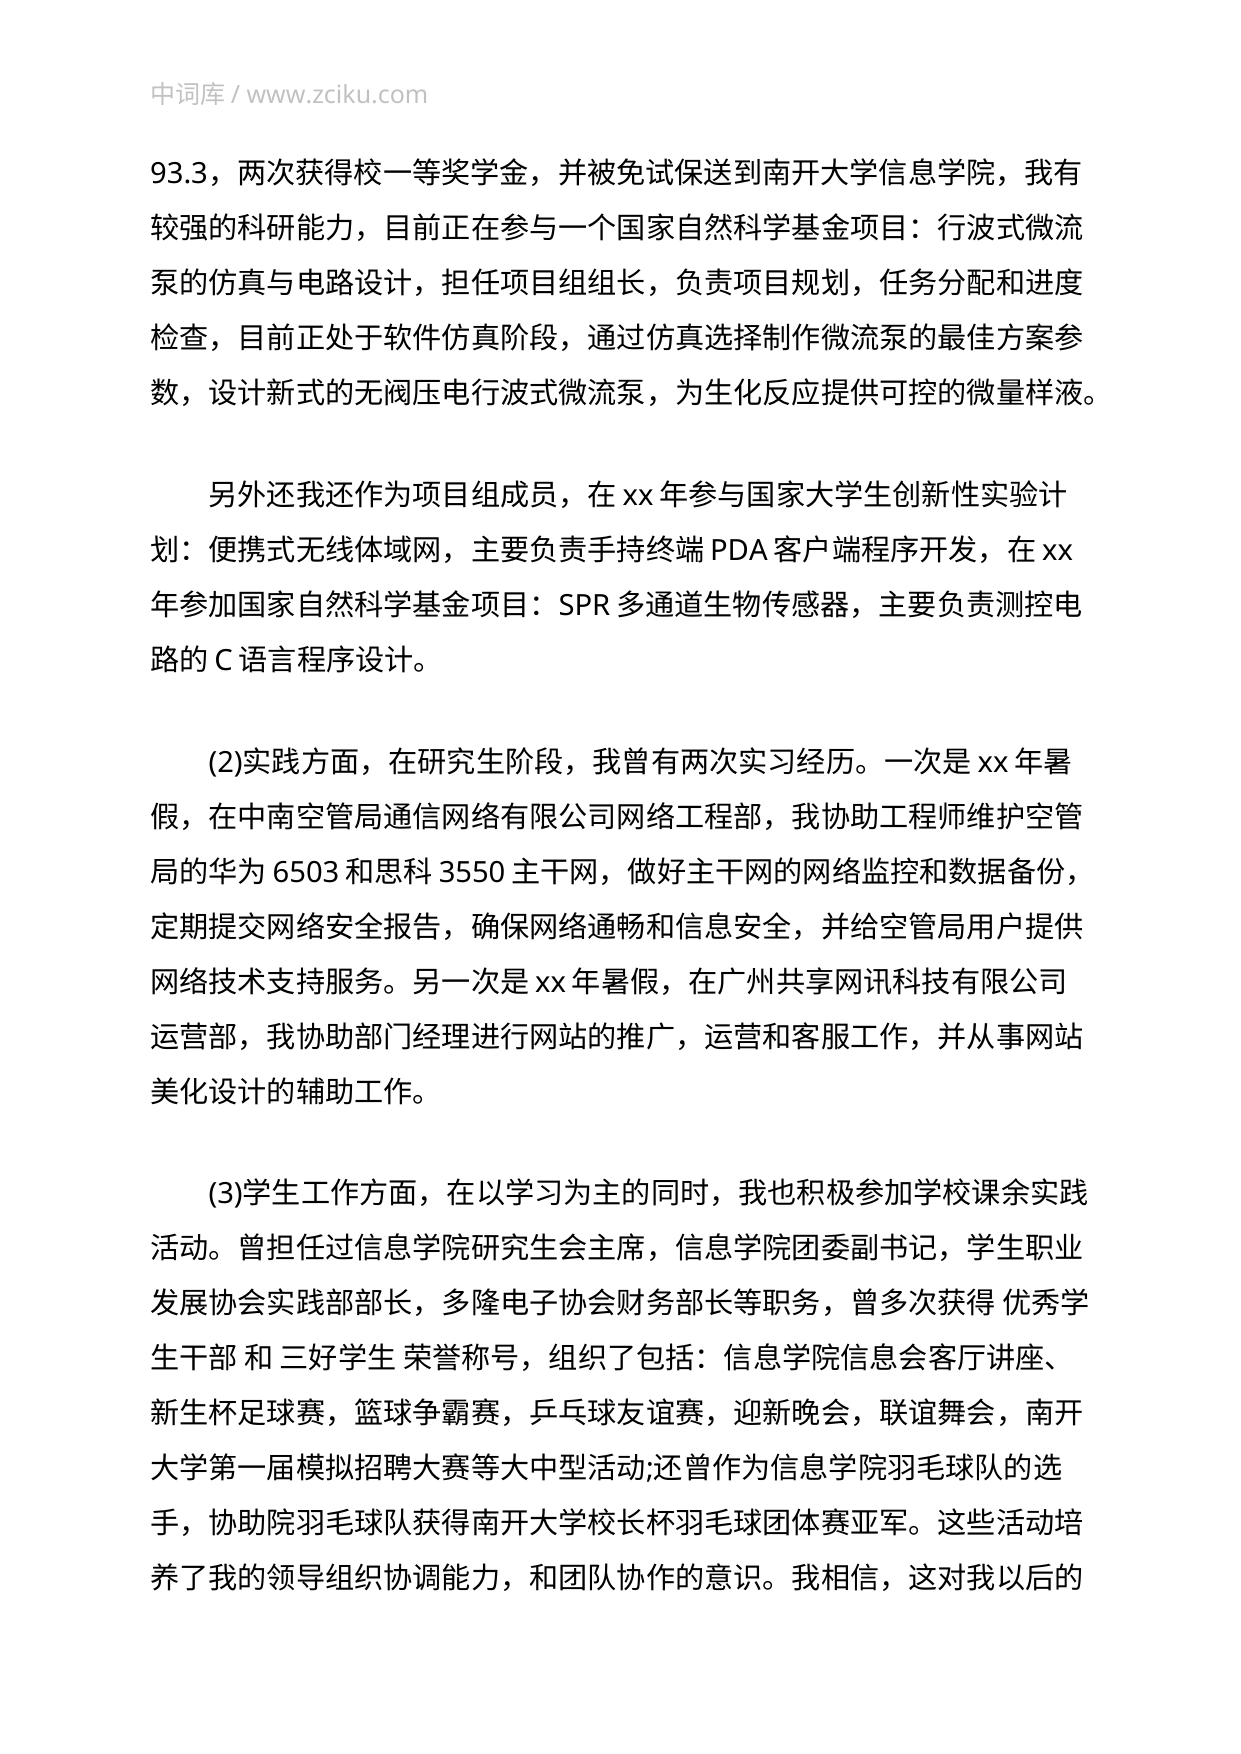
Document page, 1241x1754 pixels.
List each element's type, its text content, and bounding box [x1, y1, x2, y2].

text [150, 1170, 1090, 1597]
text (2)实践方面，在研究生阶段，我曾有两次实习经历。一次是xx年暑假，在中南空管局通信网络有限公司网络工程部，我协助工程师维护空管局的华为6503和思科3550主干网，做好主干网的网络监控和数据备份，定期提交网络安全报告，确保网络通畅和信息安全，并给空管局用户提供网络技术支持服务。另一次是xx年暑假，在广州共享网讯科技有限公司运营部，我协助部门经理进行网站的推广，运营和客服工作，并从事网站美化设计的辅助工作。 [150, 738, 1090, 1110]
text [150, 150, 1090, 412]
text 另外还我还作为项目组成员，在xx年参与国家大学生创新性实验计划：便携式无线体域网，主要负责手持终端PDA客户端程序开发，在xx年参加国家自然科学基金项目：SPR多通道生物传感器，主要负责测控电路的C语言程序设计。 [150, 471, 1090, 679]
